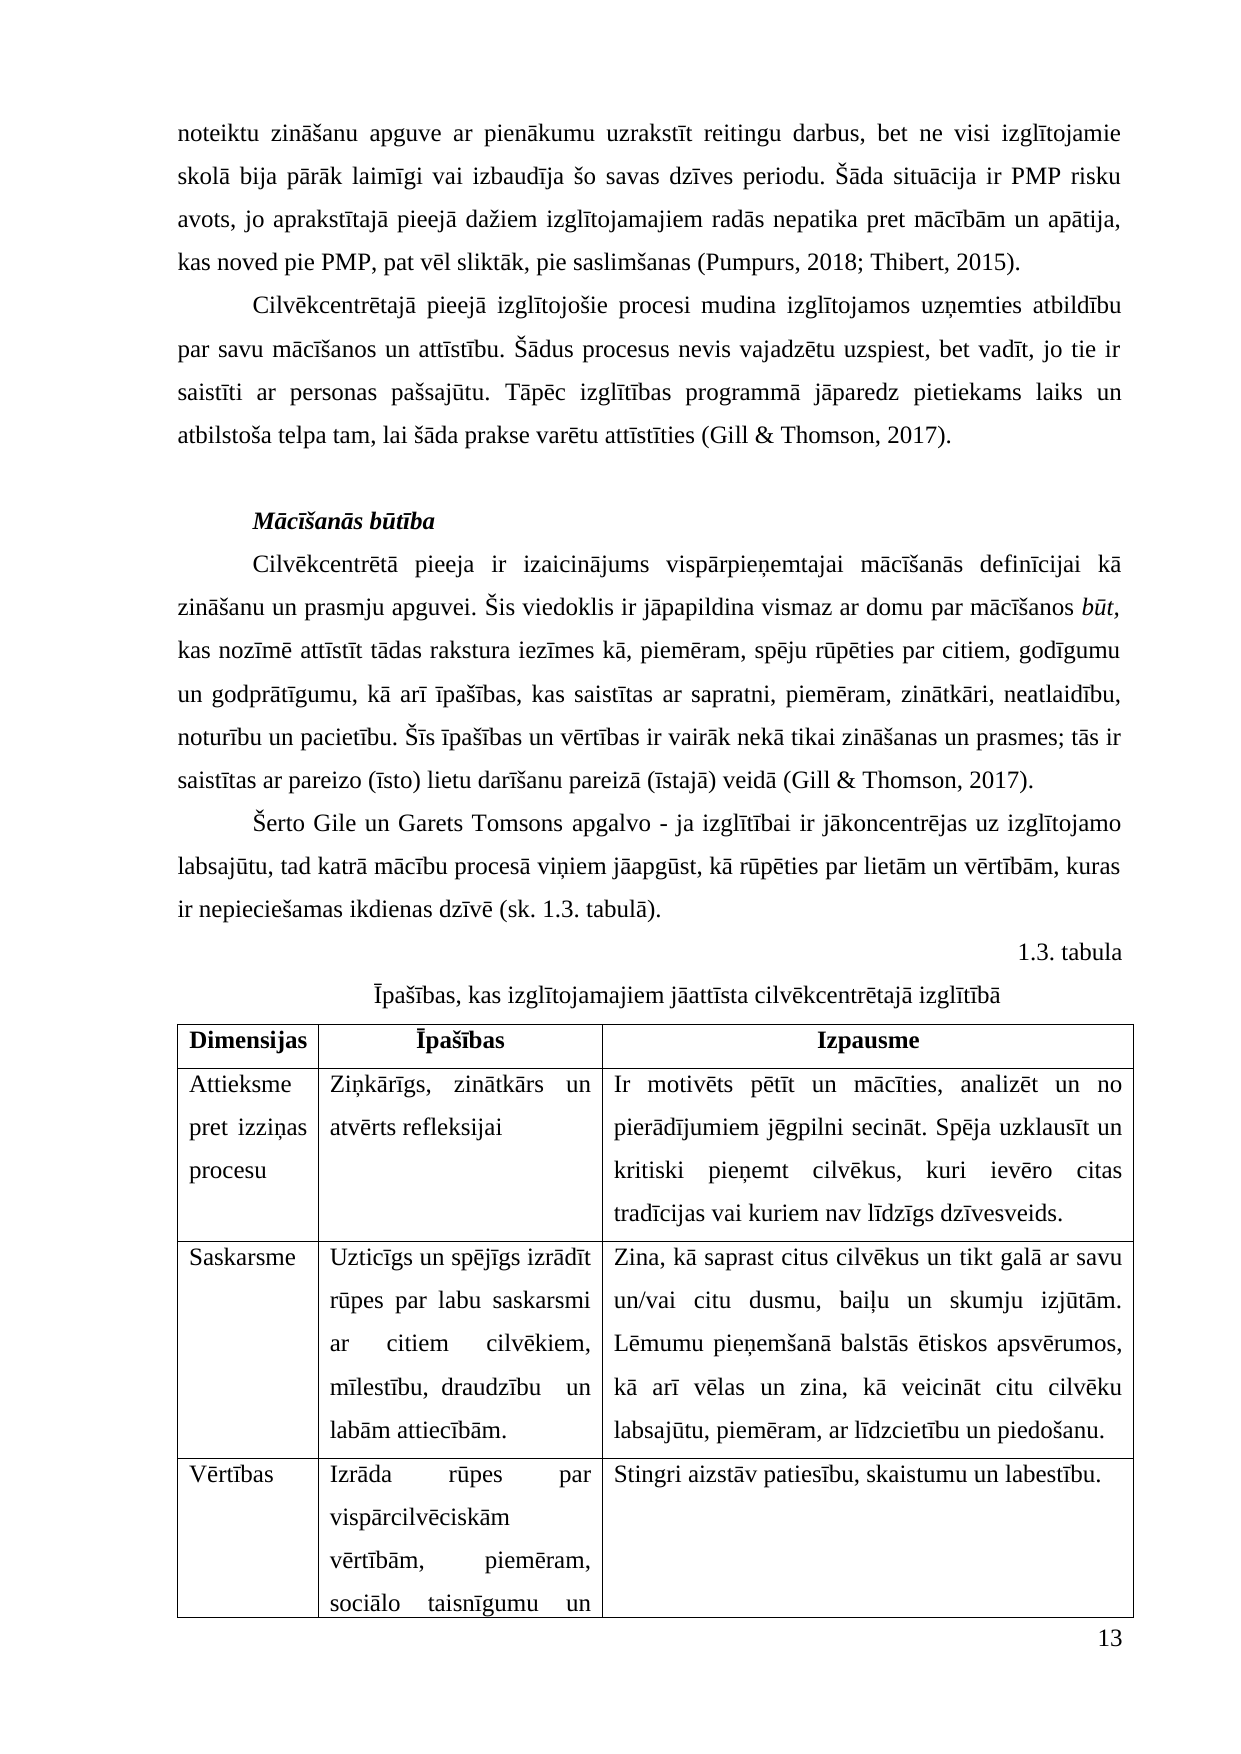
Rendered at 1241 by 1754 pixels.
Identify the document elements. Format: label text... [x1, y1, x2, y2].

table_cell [319, 1459, 602, 1617]
table_cell Zina, kā saprast citus cilvēkus un tikt galā ar savu un/vai citu dusmu, baiļu un skumju izjūtām. Lēmumu pieņemšanā balstās ētiskos apsvērumos, kā arī vēlas un zina, kā veicināt citu cilvēku labsajūtu, piemēram, ar līdzcietību un piedošanu. [603, 1242, 1133, 1458]
table_cell Ziņkārīgs, zinātkārs un atvērts refleksijai [319, 1069, 602, 1241]
text Mācīšanās būtība [177, 506, 1122, 535]
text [177, 118, 1122, 276]
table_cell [603, 1459, 1133, 1617]
table_cell Ir motivēts pētīt un mācīties, analizēt un no pierādījumiem jēgpilni secināt. Spēja uzklausīt un kritiski pieņemt cilvēkus, kuri ievēro citas tradīcijas vai kuriem nav līdzīgs dzīvesveids. [603, 1069, 1133, 1241]
text Īpašības, kas izglītojamajiem jāattīsta cilvēkcentrētajā izglītībā [177, 981, 1122, 1009]
text Cilvēkcentrētā pieeja ir izaicinājums vispārpieņemtajai mācīšanās definīcijai kā zināšanu un prasmju apguvei. Šis viedoklis ir jāpapildina vismaz ar domu par mācīšanos būt, kas nozīmē attīstīt tādas rakstura iezīmes kā, piemēram, spēju rūpēties par citiem, godīgumu un godprātīgumu, kā arī īpašības, kas saistītas ar sapratni, piemēram, zinātkāri, neatlaidību, noturību un pacietību. Šīs īpašības un vērtības ir vairāk nekā tikai zināšanas un prasmes; tās ir saistītas ar pareizo (īsto) lietu darīšanu pareizā (īstajā) veidā (Gill & Thomson, 2017). [177, 549, 1122, 794]
table_cell Vērtības [178, 1459, 318, 1617]
text 1.3. tabula [177, 937, 1122, 966]
table_cell Attieksme pret izziņas procesu [178, 1069, 318, 1241]
table_header Dimensijas [178, 1025, 318, 1068]
table_cell Saskarsme [178, 1242, 318, 1458]
table_header Izpausme [603, 1025, 1133, 1068]
text Šerto Gile un Garets Tomsons apgalvo - ja izglītībai ir jākoncentrējas uz izglītojamo labsajūtu, tad katrā mācību procesā viņiem jāapgūst, kā rūpēties par lietām un vērtībām, kuras ir nepieciešamas ikdienas dzīvē (sk. 1.3. tabulā). [177, 808, 1122, 923]
text Cilvēkcentrētajā pieejā izglītojošie procesi mudina izglītojamos uzņemties atbildību par savu mācīšanos un attīstību. Šādus procesus nevis vajadzētu uzspiest, bet vadīt, jo tie ir saistīti ar personas pašsajūtu. Tāpēc izglītības programmā jāparedz pietiekams laiks un atbilstoša telpa tam, lai šāda prakse varētu attīstīties (Gill & Thomson, 2017). [177, 291, 1122, 449]
table_cell Uzticīgs un spējīgs izrādīt rūpes par labu saskarsmi ar citiem cilvēkiem, mīlestību, draudzību un labām attiecībām. [319, 1242, 602, 1458]
table_header Īpašības [319, 1025, 602, 1068]
